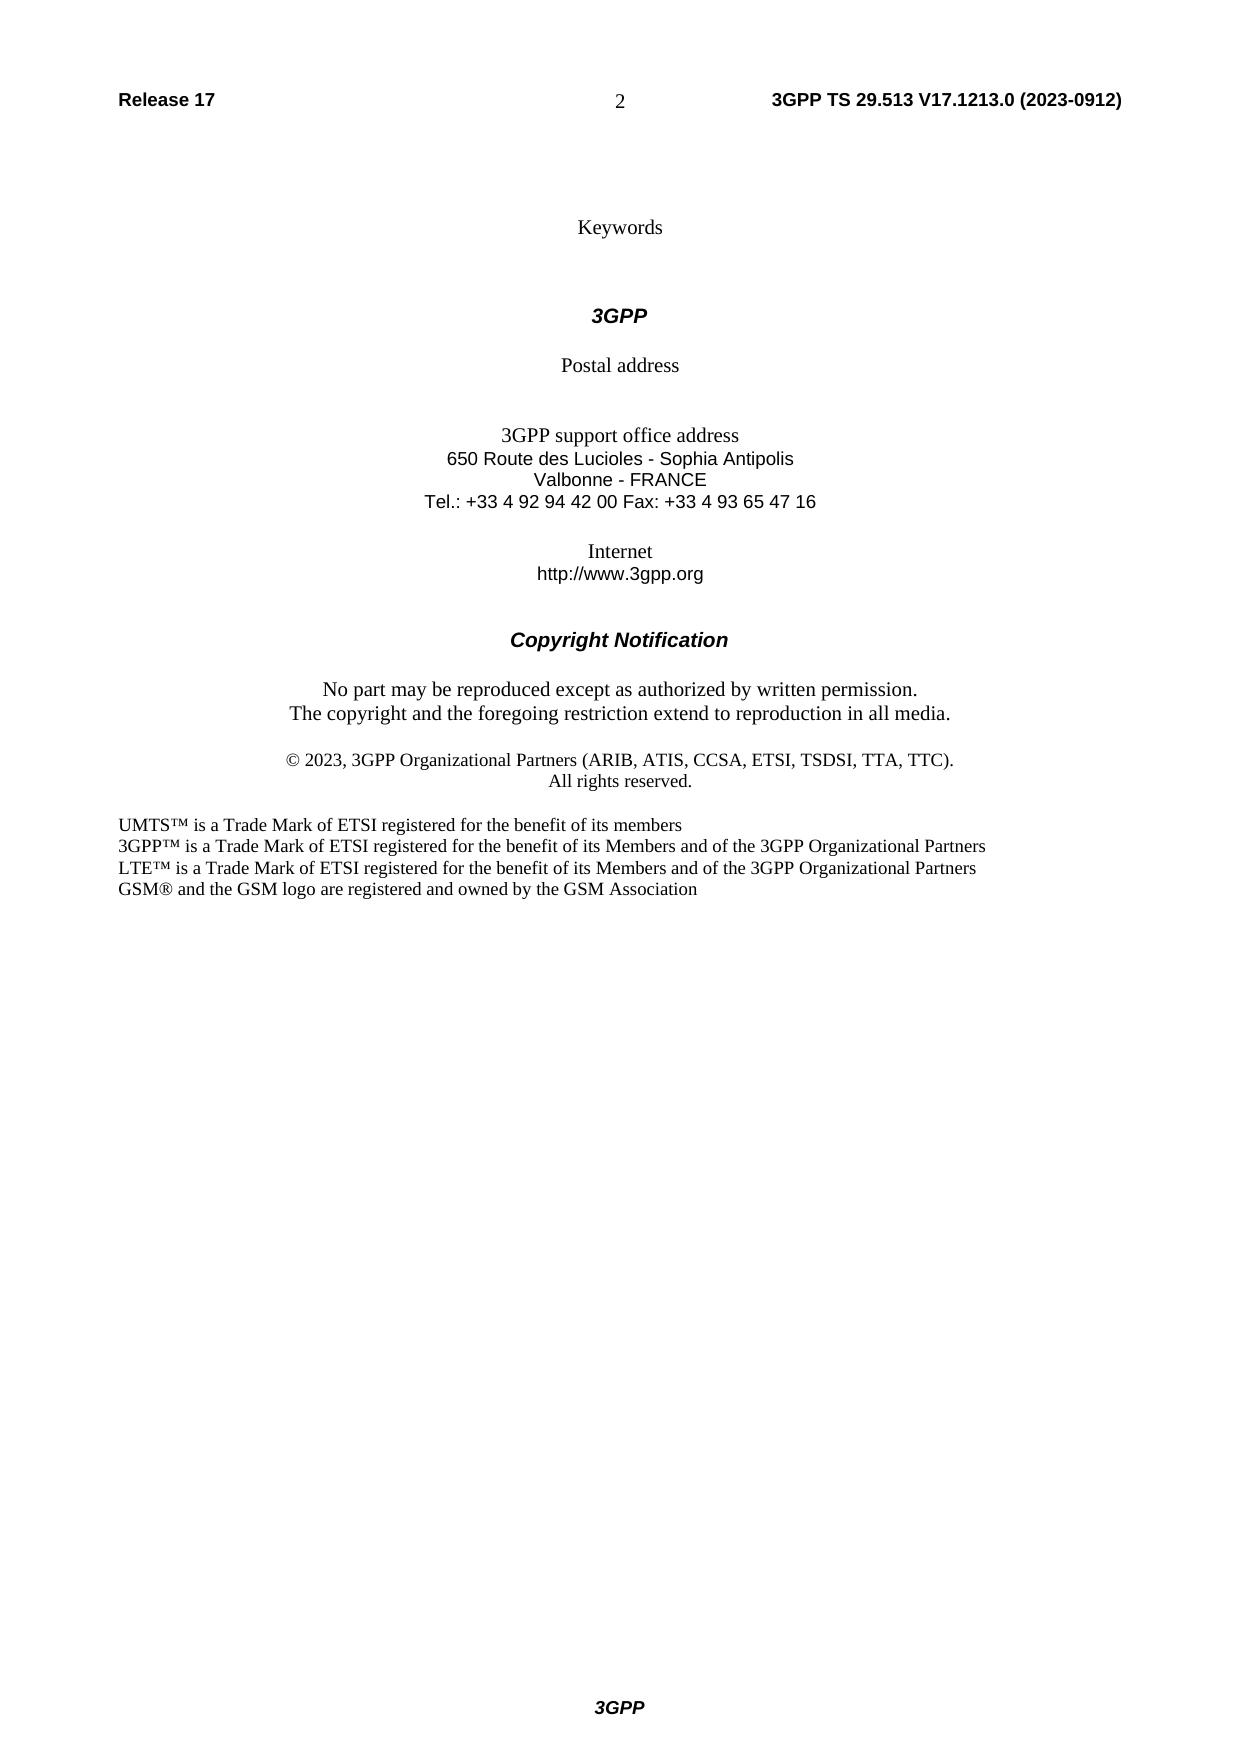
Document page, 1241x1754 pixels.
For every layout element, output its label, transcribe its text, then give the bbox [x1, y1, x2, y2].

text 3GPP™ is a Trade Mark of ETSI registered for the benefit of its Members and of the 3GPP Organizational Partners LTE™ is a Trade Mark of ETSI registered for the benefit of its Members and of the 3GPP Organizational Partners [118, 835, 1122, 878]
text http://www.3gpp.org [413, 563, 827, 585]
text All rights reserved. [118, 770, 1122, 792]
text © 2023, 3GPP Organizational Partners (ARIB, ATIS, CCSA, ETSI, TSDSI, TTA, TTC). [118, 749, 1122, 770]
text GSM® and the GSM logo are registered and owned by the GSM Association [118, 878, 1122, 900]
text 650 Route des Lucioles - Sophia Antipolis [413, 447, 827, 469]
text Tel.: +33 4 92 94 42 00 Fax: +33 4 93 65 47 16 [413, 491, 827, 512]
text 3GPP [413, 304, 827, 328]
text Valbonne - FRANCE [413, 469, 827, 491]
text Copyright Notification [118, 628, 1122, 652]
text Internet [413, 539, 827, 563]
text UMTS™ is a Trade Mark of ETSI registered for the benefit of its members [118, 813, 1122, 835]
text No part may be reproduced except as authorized by written permission. The copyright and the foregoing restriction extend to reproduction in all media. [118, 677, 1122, 725]
text Postal address [413, 353, 827, 377]
text 3GPP support office address [413, 423, 827, 447]
text Keywords [413, 215, 827, 239]
